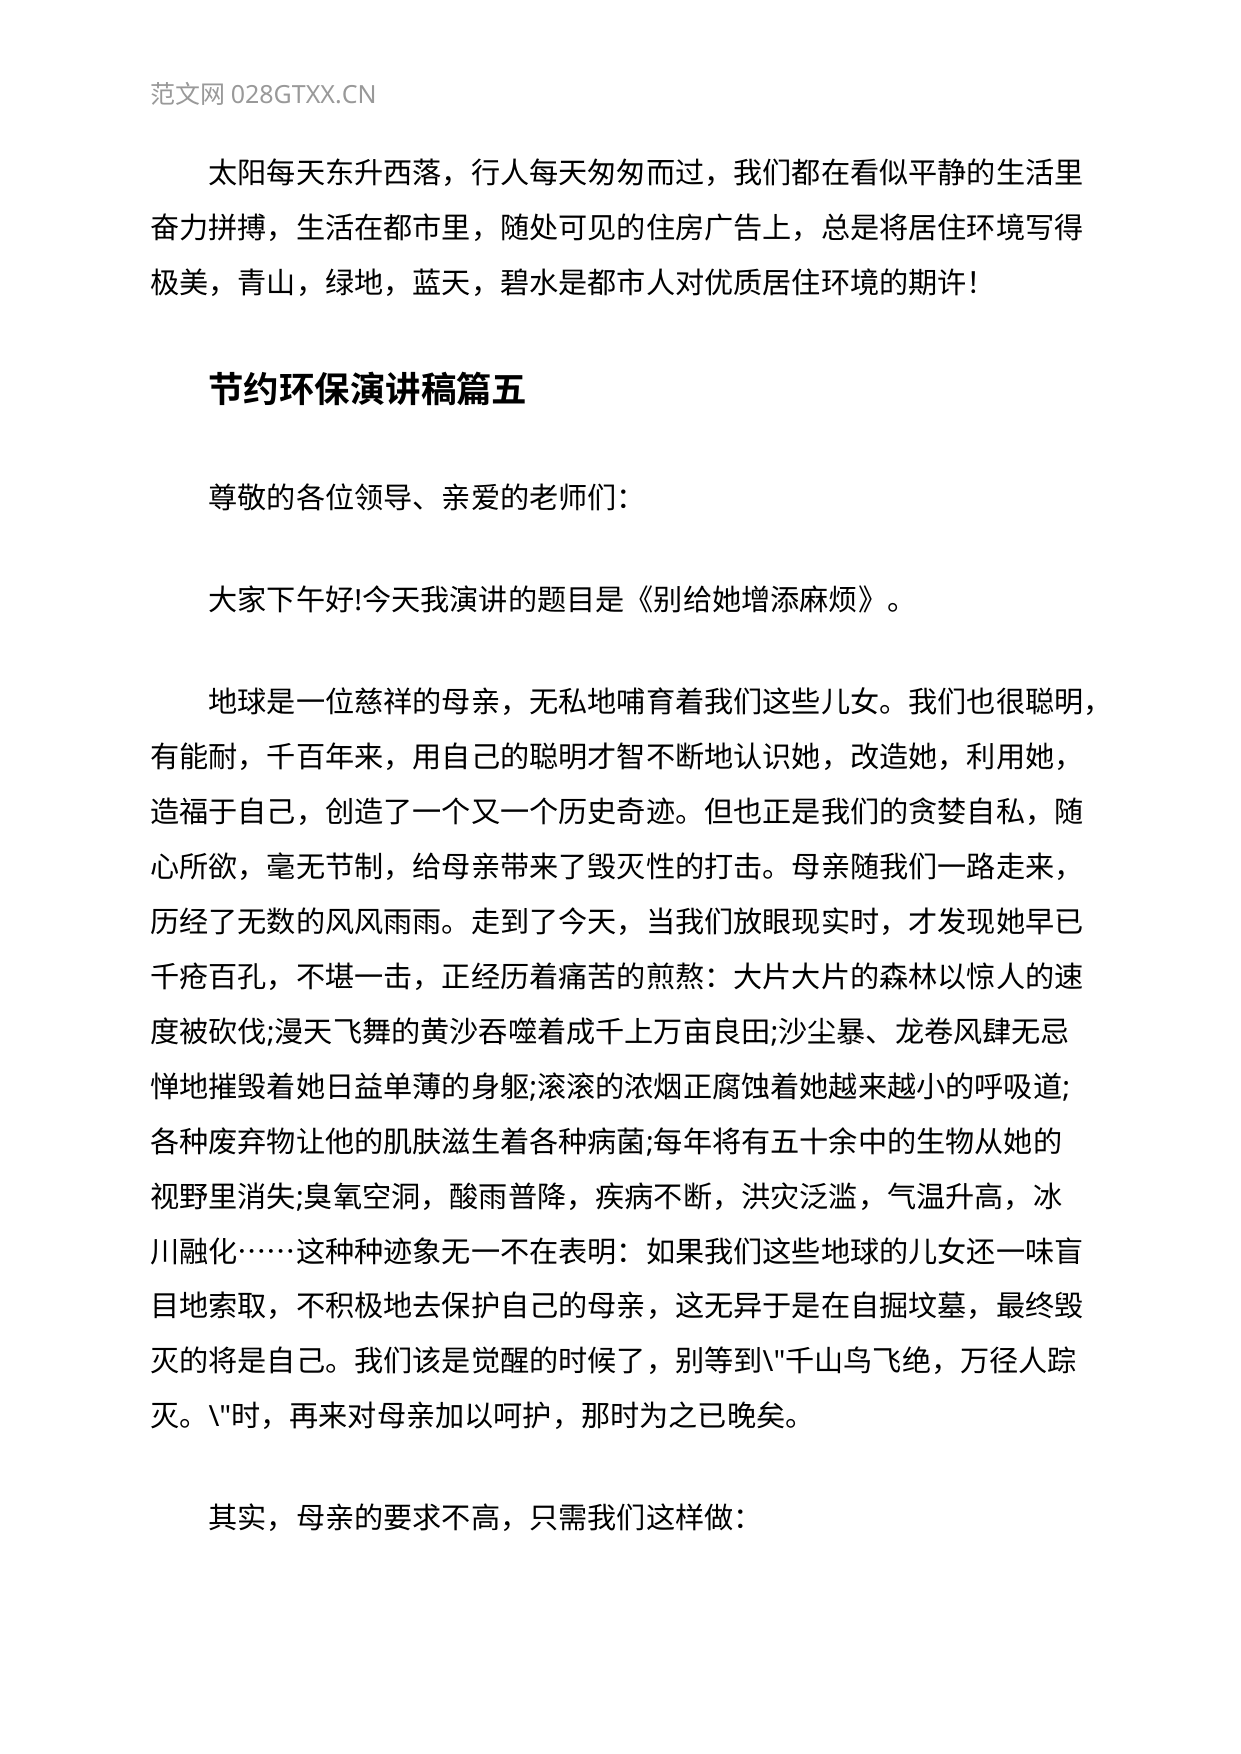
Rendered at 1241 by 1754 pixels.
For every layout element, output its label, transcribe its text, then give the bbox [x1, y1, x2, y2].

text 大家下午好!今天我演讲的题目是《别给她增添麻烦》。 [150, 577, 1090, 619]
text 太阳每天东升西落，行人每天匆匆而过，我们都在看似平静的生活里奋力拼搏，生活在都市里，随处可见的住房广告上，总是将居住环境写得极美，青山，绿地，蓝天，碧水是都市人对优质居住环境的期许！ [150, 150, 1090, 302]
text 其实，母亲的要求不高，只需我们这样做： [150, 1495, 1090, 1537]
text 尊敬的各位领导、亲爱的老师们： [150, 475, 1090, 517]
text 地球是一位慈祥的母亲，无私地哺育着我们这些儿女。我们也很聪明，有能耐，千百年来，用自己的聪明才智不断地认识她，改造她，利用她，造福于自己，创造了一个又一个历史奇迹。但也正是我们的贪婪自私，随心所欲，毫无节制，给母亲带来了毁灭性的打击。母亲随我们一路走来，历经了无数的风风雨雨。走到了今天，当我们放眼现实时，才发现她早已千疮百孔，不堪一击，正经历着痛苦的煎熬：大片大片的森林以惊人的速度被砍伐;漫天飞舞的黄沙吞噬着成千上万亩良田;沙尘暴、龙卷风肆无忌惮地摧毁着她日益单薄的身躯;滚滚的浓烟正腐蚀着她越来越小的呼吸道;各种废弃物让他的肌肤滋生着各种病菌;每年将有五十余中的生物从她的视野里消失;臭氧空洞，酸雨普降，疾病不断，洪灾泛滥，气温升高，冰川融化……这种种迹象无一不在表明：如果我们这些地球的儿女还一味盲目地索取，不积极地去保护自己的母亲，这无异于是在自掘坟墓，最终毁灭的将是自己。我们该是觉醒的时候了，别等到\"千山鸟飞绝，万径人踪灭。\"时，再来对母亲加以呵护，那时为之已晚矣。 [150, 679, 1090, 1435]
text 节约环保演讲稿篇五 [150, 362, 1090, 413]
